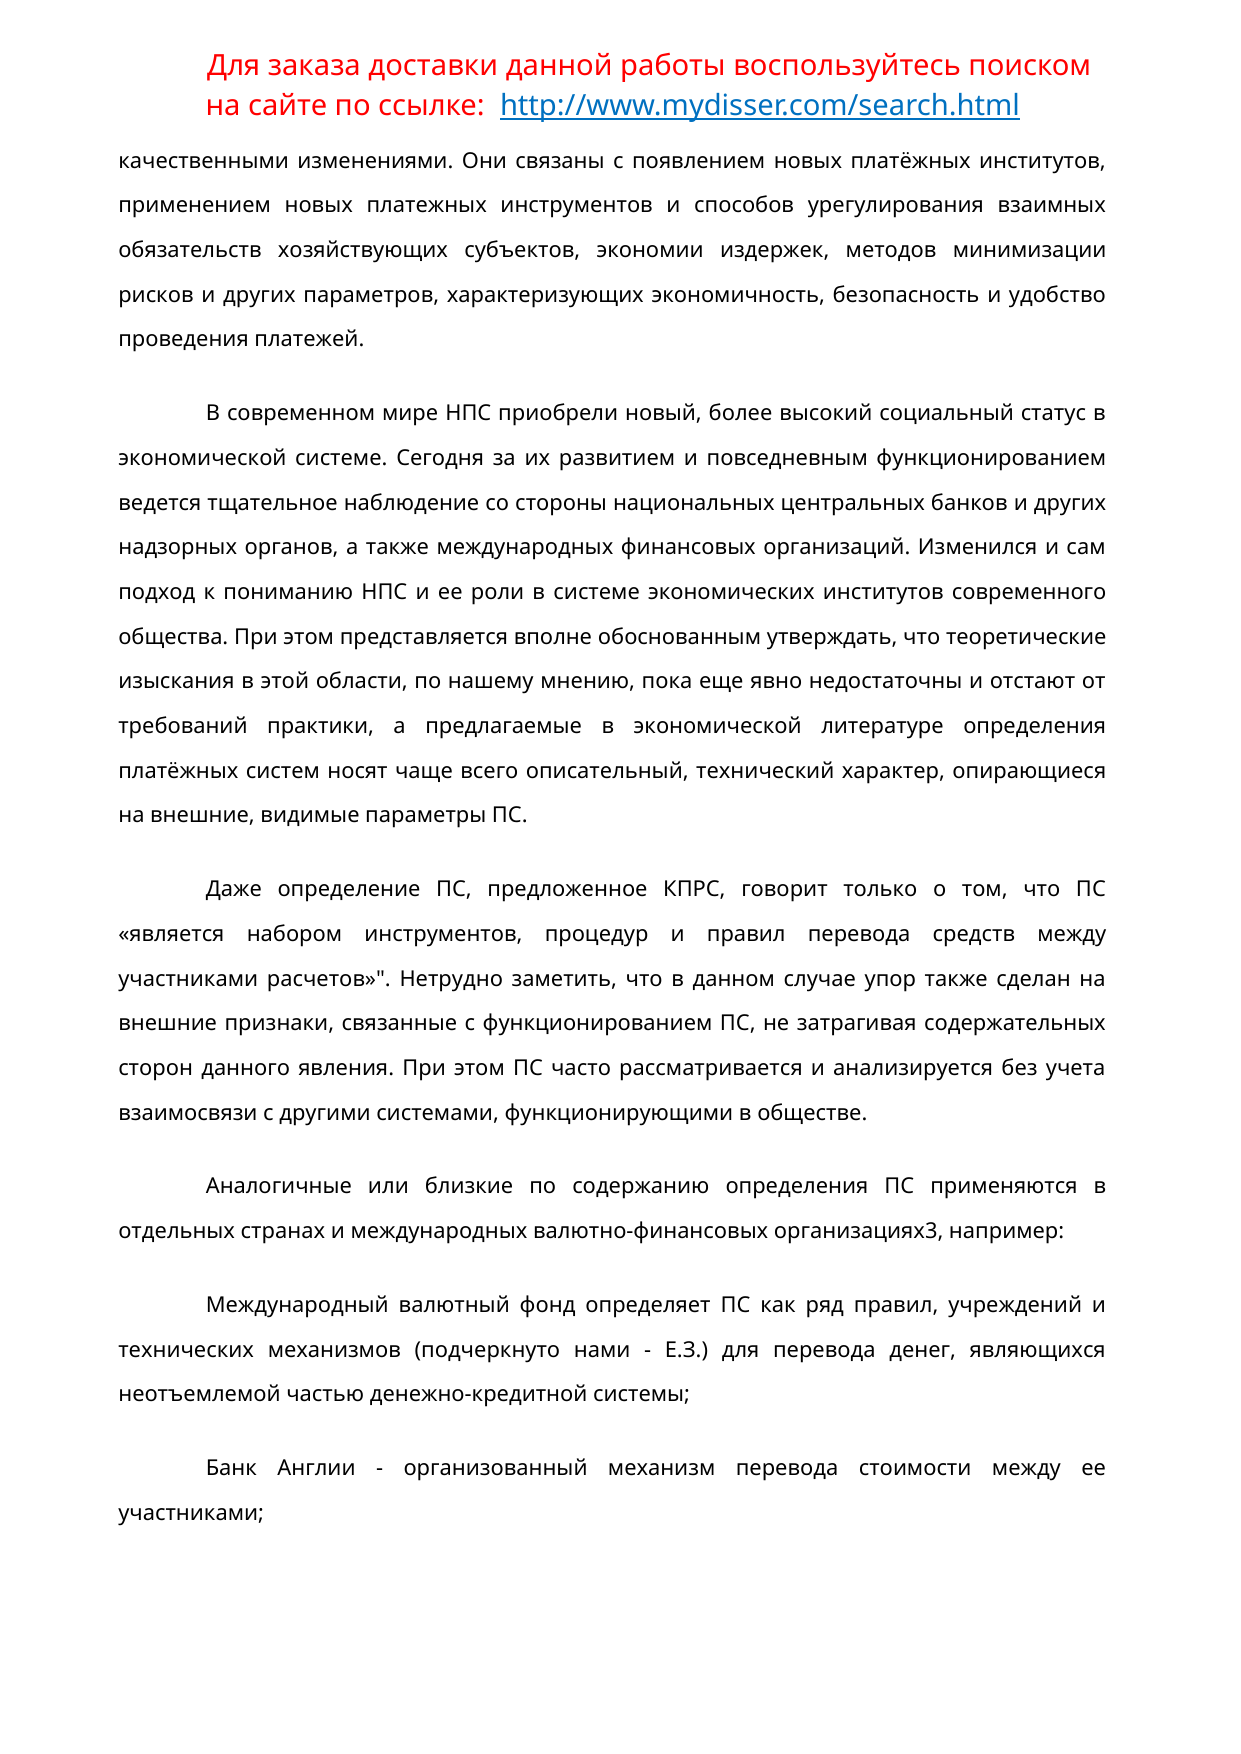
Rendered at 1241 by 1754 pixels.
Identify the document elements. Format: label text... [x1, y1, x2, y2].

text Даже определение ПС, предложенное КПРС, говорит только о том, что ПС «является набором инструментов, процедур и правил перевода средств между участниками расчетов»". Нетрудно заметить, что в данном случае упор также сделан на внешние признаки, связанные с функционированием ПС, не затрагивая содержательных сторон данного явления. При этом ПС часто рассматривается и анализируется без учета взаимосвязи с другими системами, функционирующими в обществе. [118, 873, 1107, 1126]
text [118, 144, 1107, 353]
text Аналогичные или близкие по содержанию определения ПС применяются в отдельных странах и международных валютно-финансовых организациях3, например: [118, 1171, 1107, 1245]
text Международный валютный фонд определяет ПС как ряд правил, учреждений и технических механизмов (подчеркнуто нами - Е.З.) для перевода денег, являющихся неотъемлемой частью денежно-кредитной системы; [118, 1289, 1107, 1408]
text В современном мире НПС приобрели новый, более высокий социальный статус в экономической системе. Сегодня за их развитием и повседневным функционированием ведется тщательное наблюдение со стороны национальных центральных банков и других надзорных органов, а также международных финансовых организаций. Изменился и сам подход к пониманию НПС и ее роли в системе экономических институтов современного общества. При этом представляется вполне обоснованным утверждать, что теоретические изыскания в этой области, по нашему мнению, пока еще явно недостаточны и отстают от требований практики, а предлагаемые в экономической литературе определения платёжных систем носят чаще всего описательный, технический характер, опирающиеся на внешние, видимые параметры ПС. [118, 397, 1107, 829]
text Банк Англии - организованный механизм перевода стоимости между ее участниками; [118, 1452, 1107, 1527]
